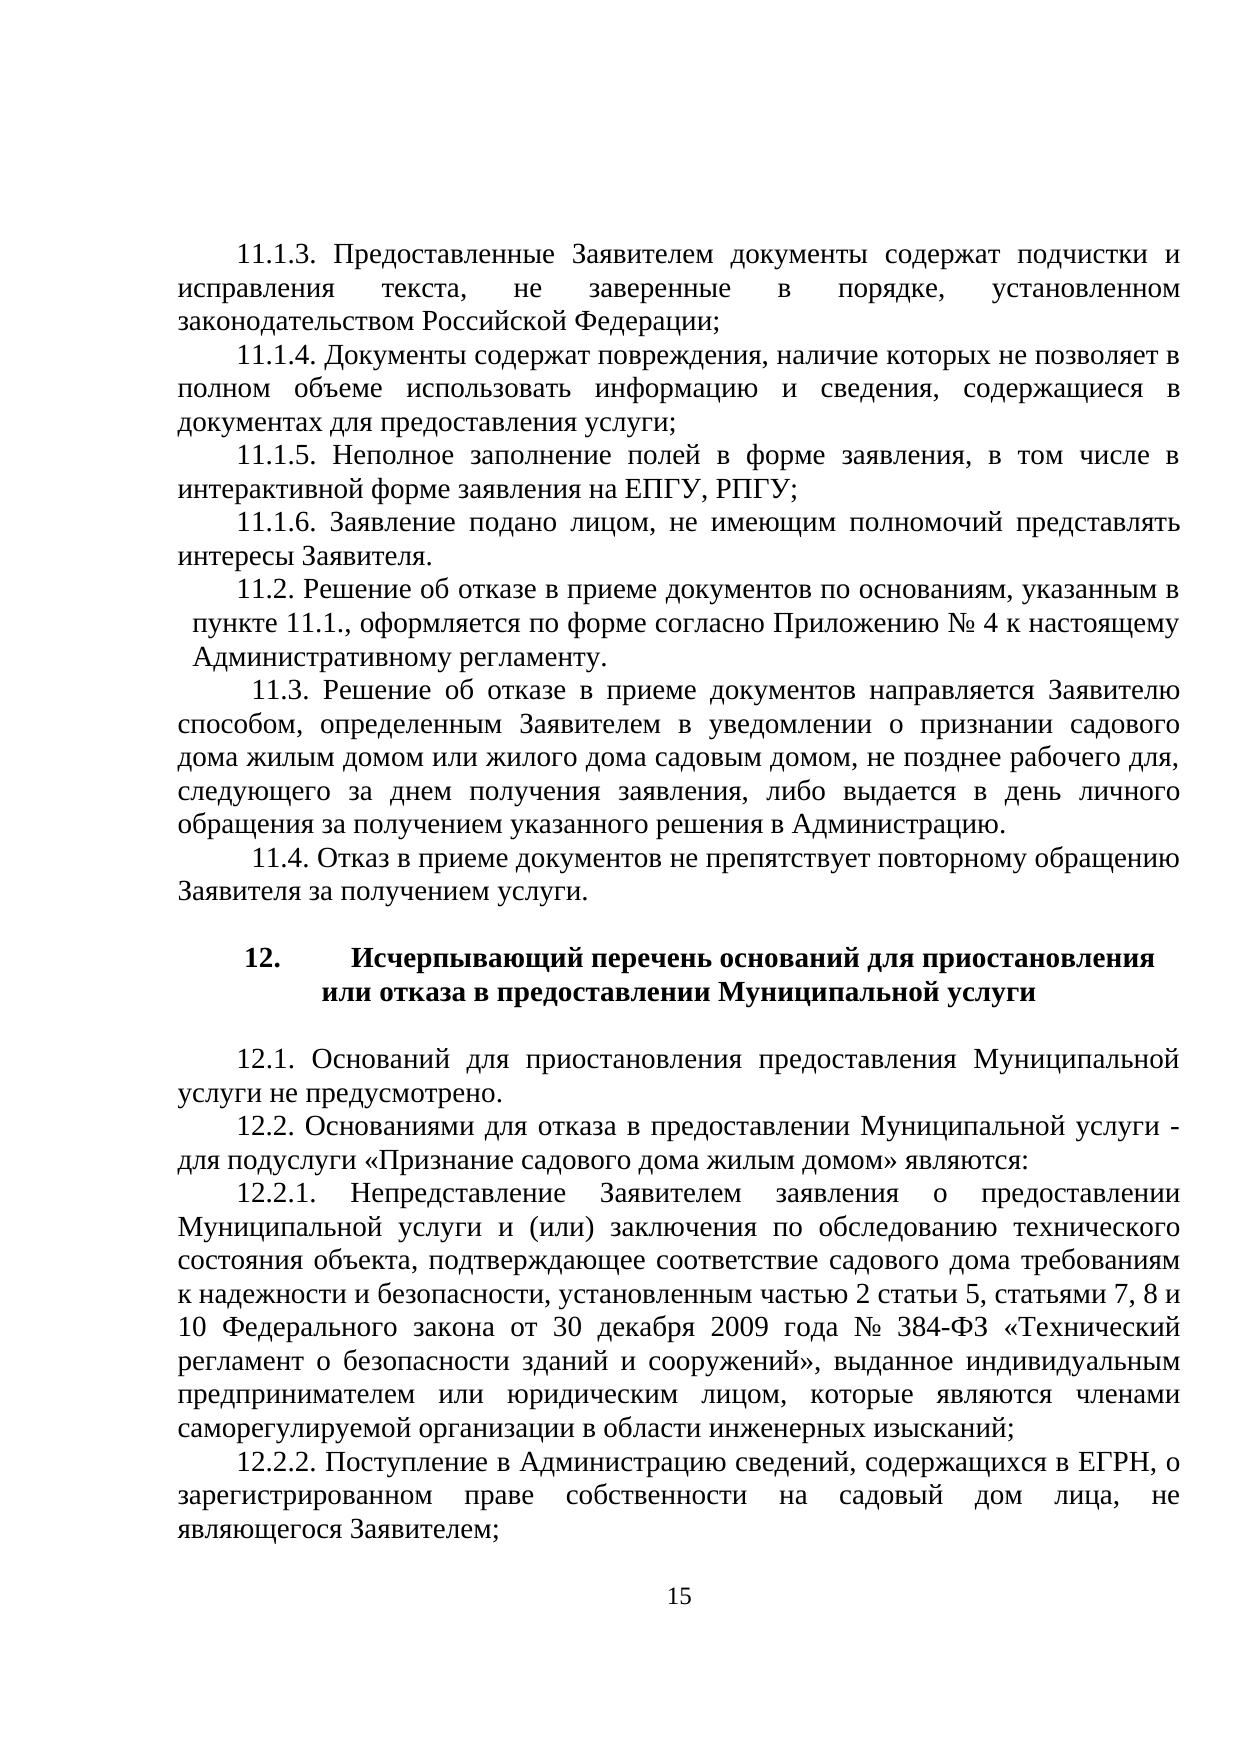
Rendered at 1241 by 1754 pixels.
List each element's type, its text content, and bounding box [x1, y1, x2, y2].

text 11.3. Решение об отказе в приеме документов направляется Заявителю способом, определенным Заявителем в уведомлении о признании садового дома жилым домом или жилого дома садовым домом, не позднее рабочего для, следующего за днем получения заявления, либо выдается в день личного обращения за получением указанного решения в Администрацию. [177, 672, 1181, 840]
text 12.2. Основаниями для отказа в предоставлении Муниципальной услуги - для подуслуги «Признание садового дома жилым домом» являются: [177, 1108, 1181, 1175]
text 11.4. Отказ в приеме документов не препятствует повторному обращению Заявителя за получением услуги. [177, 840, 1181, 907]
text 11.1.3. Предоставленные Заявителем документы содержат подчистки и исправления текста, не заверенные в порядке, установленном законодательством Российской Федерации; [177, 236, 1181, 337]
text 11.1.6. Заявление подано лицом, не имеющим полномочий представлять интересы Заявителя. [177, 504, 1181, 572]
text 12.1. Оснований для приостановления предоставления Муниципальной услуги не предусмотрено. [177, 1041, 1181, 1108]
list Исчерпывающий перечень оснований для приостановления или отказа в предоставлении Муниципальной услуги [177, 941, 1181, 1008]
text 11.2. Решение об отказе в приеме документов по основаниям, указанным в пункте 11.1., оформляется по форме согласно Приложению № 4 к настоящему Административному регламенту. [192, 572, 1181, 672]
text 12.2.2. Поступление в Администрацию сведений, содержащихся в ЕГРН, о зарегистрированном праве собственности на садовый дом лица, не являющегося Заявителем; [177, 1444, 1181, 1544]
text 11.1.4. Документы содержат повреждения, наличие которых не позволяет в полном объеме использовать информацию и сведения, содержащиеся в документах для предоставления услуги; [177, 337, 1181, 437]
text 11.1.5. Неполное заполнение полей в форме заявления, в том числе в интерактивной форме заявления на ЕПГУ, РПГУ; [177, 437, 1181, 504]
text 12.2.1. Непредставление Заявителем заявления о предоставлении Муниципальной услуги и (или) заключения по обследованию технического состояния объекта, подтверждающее соответствие садового дома требованиям к надежности и безопасности, установленным частью 2 статьи 5, статьями 7, 8 и 10 Федерального закона от 30 декабря 2009 года № 384-ФЗ «Технический регламент о безопасности зданий и сооружений», выданное индивидуальным предпринимателем или юридическим лицом, которые являются членами саморегулируемой организации в области инженерных изысканий; [177, 1175, 1181, 1444]
